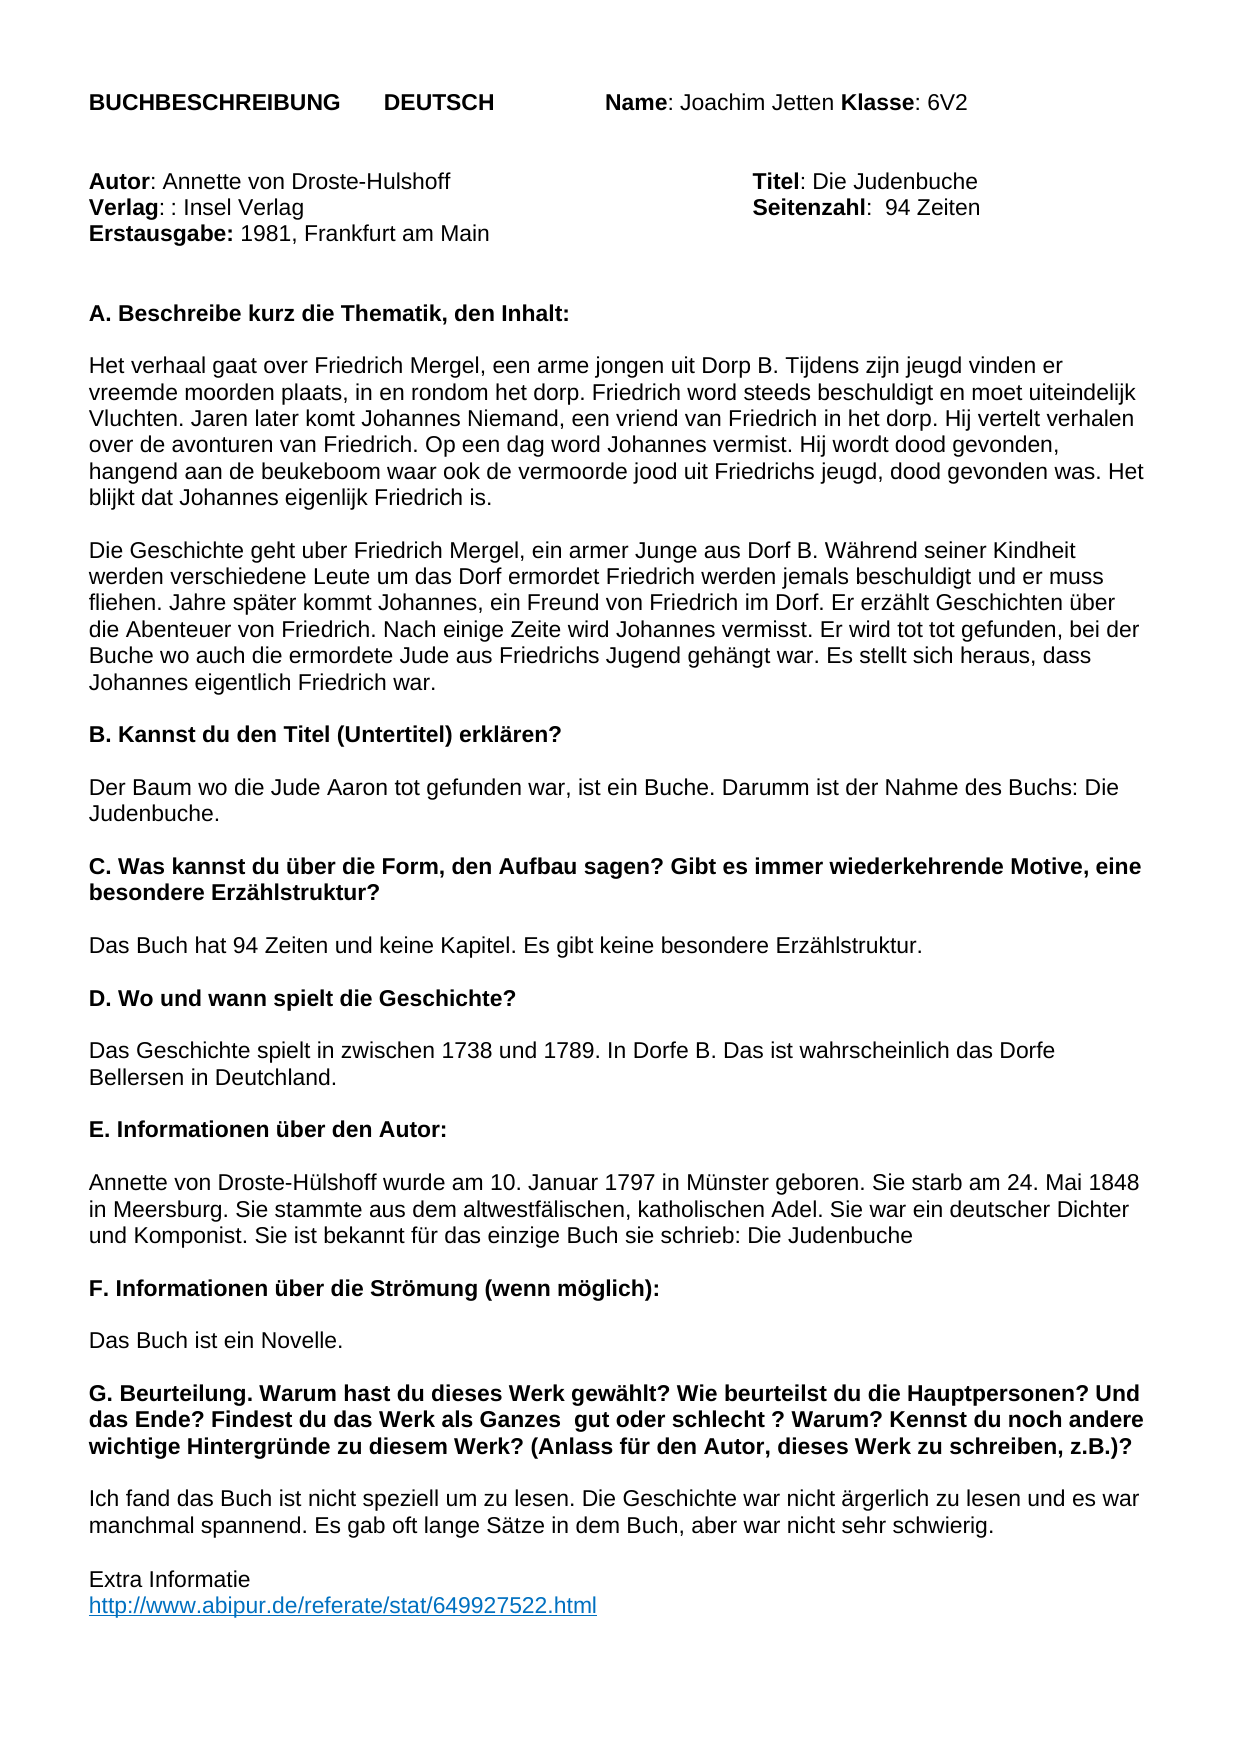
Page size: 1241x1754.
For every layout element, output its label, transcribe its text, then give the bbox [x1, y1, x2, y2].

text Das Buch hat 94 Zeiten und keine Kapitel. Es gibt keine besondere Erzählstruktur. [89, 932, 1152, 958]
text G. Beurteilung. Warum hast du dieses Werk gewählt? Wie beurteilst du die Hauptpersonen? Und das Ende? Findest du das Werk als Ganzes gut oder schlecht ? Warum? Kennst du noch andere wichtige Hintergründe zu diesem Werk? (Anlass für den Autor, dieses Werk zu schreiben, z.B.)? [89, 1380, 1152, 1459]
text D. Wo und wann spielt die Geschichte? [89, 985, 1152, 1011]
text E. Informationen über den Autor: [89, 1116, 1152, 1143]
text Das Buch ist ein Novelle. [89, 1327, 1152, 1354]
text Autor: Annette von Droste-Hulshoff Titel: Die Judenbuche [89, 168, 1152, 194]
text B. Kannst du den Titel (Untertitel) erklären? [89, 721, 1152, 747]
text C. Was kannst du über die Form, den Aufbau sagen? Gibt es immer wiederkehrende Motive, eine besondere Erzählstruktur? [89, 853, 1152, 906]
text Het verhaal gaat over Friedrich Mergel, een arme jongen uit Dorp B. Tijdens zijn jeugd vinden er vreemde moorden plaats, in en rondom het dorp. Friedrich word steeds beschuldigt en moet uiteindelijk Vluchten. Jaren later komt Johannes Niemand, een vriend van Friedrich in het dorp. Hij vertelt verhalen over de avonturen van Friedrich. Op een dag word Johannes vermist. Hij wordt dood gevonden, hangend aan de beukeboom waar ook de vermoorde jood uit Friedrichs jeugd, dood gevonden was. Het blijkt dat Johannes eigenlijk Friedrich is. [89, 352, 1152, 510]
text Das Geschichte spielt in zwischen 1738 und 1789. In Dorfe B. Das ist wahrscheinlich das Dorfe Bellersen in Deutchland. [89, 1037, 1152, 1090]
text BUCHBESCHREIBUNG DEUTSCH Name: Joachim Jetten Klasse: 6V2 [89, 89, 1152, 115]
text Verlag: : Insel Verlag Seitenzahl: 94 Zeiten [89, 194, 1152, 220]
text Ich fand das Buch ist nicht speziell um zu lesen. Die Geschichte war nicht ärgerlich zu lesen und es war manchmal spannend. Es gab oft lange Sätze in dem Buch, aber war nicht sehr schwierig. [89, 1485, 1152, 1538]
text Annette von Droste-Hülshoff wurde am 10. Januar 1797 in Münster geboren. Sie starb am 24. Mai 1848 in Meersburg. Sie stammte aus dem altwestfälischen, katholischen Adel. Sie war ein deutscher Dichter und Komponist. Sie ist bekannt für das einzige Buch sie schrieb: Die Judenbuche [89, 1169, 1152, 1248]
text Die Geschichte geht uber Friedrich Mergel, ein armer Junge aus Dorf B. Während seiner Kindheit werden verschiedene Leute um das Dorf ermordet Friedrich werden jemals beschuldigt und er muss fliehen. Jahre später kommt Johannes, ein Freund von Friedrich im Dorf. Er erzählt Geschichten über die Abenteuer von Friedrich. Nach einige Zeite wird Johannes vermisst. Er wird tot tot gefunden, bei der Buche wo auch die ermordete Jude aus Friedrichs Jugend gehängt war. Es stellt sich heraus, dass Johannes eigentlich Friedrich war. [89, 537, 1152, 695]
text Der Baum wo die Jude Aaron tot gefunden war, ist ein Buche. Darumm ist der Nahme des Buchs: Die Judenbuche. [89, 774, 1152, 827]
text http://www.abipur.de/referate/stat/649927522.html [89, 1592, 1152, 1619]
text Erstausgabe: 1981, Frankfurt am Main [89, 220, 1152, 247]
text Extra Informatie [89, 1566, 1152, 1592]
text F. Informationen über die Strömung (wenn möglich): [89, 1274, 1152, 1301]
text A. Beschreibe kurz die Thematik, den Inhalt: [89, 299, 1152, 326]
